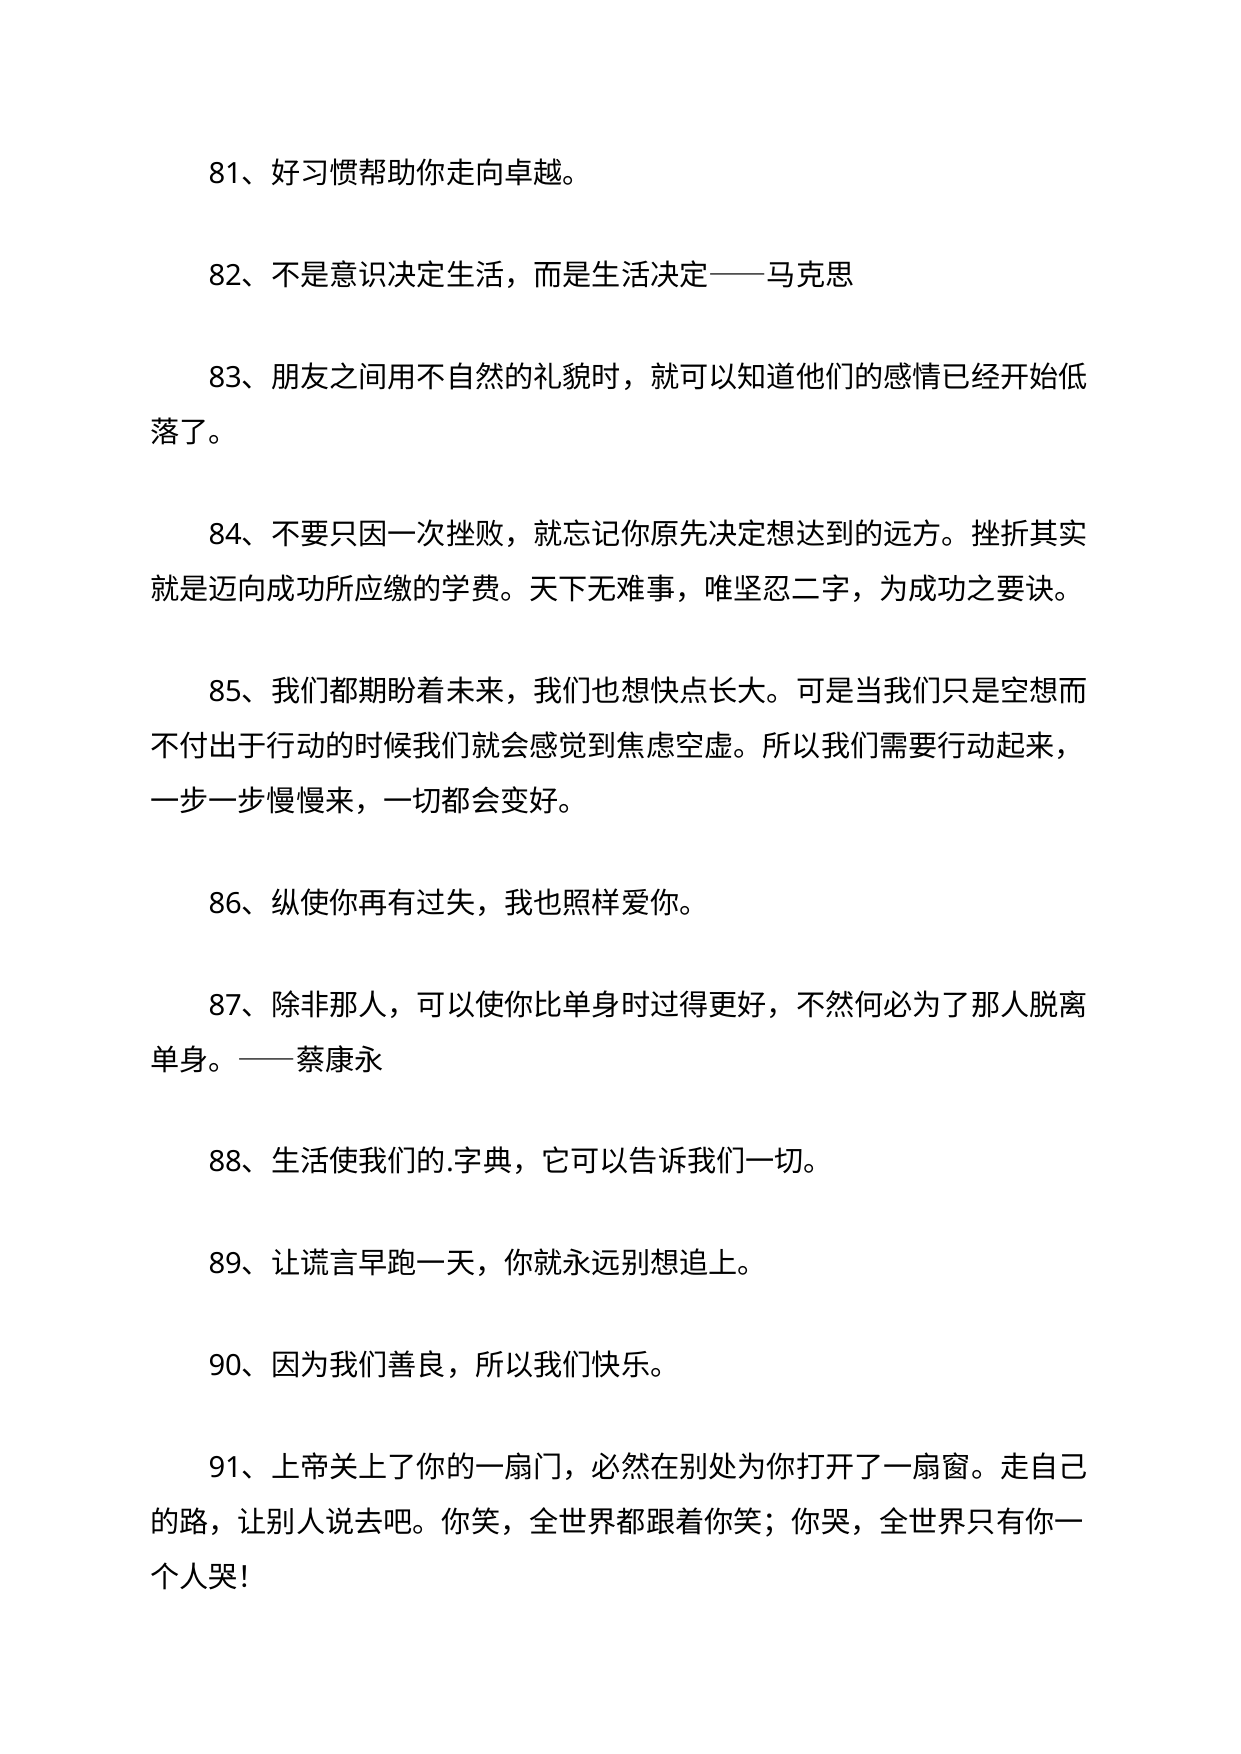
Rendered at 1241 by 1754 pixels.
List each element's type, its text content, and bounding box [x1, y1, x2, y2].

text 84、不要只因一次挫败，就忘记你原先决定想达到的远方。挫折其实就是迈向成功所应缴的学费。天下无难事，唯坚忍二字，为成功之要诀。 [150, 511, 1090, 608]
text 85、我们都期盼着未来，我们也想快点长大。可是当我们只是空想而不付出于行动的时候我们就会感觉到焦虑空虚。所以我们需要行动起来，一步一步慢慢来，一切都会变好。 [150, 667, 1090, 820]
text 83、朋友之间用不自然的礼貌时，就可以知道他们的感情已经开始低落了。 [150, 354, 1090, 451]
text 91、上帝关上了你的一扇门，必然在别处为你打开了一扇窗。走自己的路，让别人说去吧。你笑，全世界都跟着你笑；你哭，全世界只有你一个人哭！ [150, 1444, 1090, 1596]
text 87、除非那人，可以使你比单身时过得更好，不然何必为了那人脱离单身。——蔡康永 [150, 981, 1090, 1078]
text 88、生活使我们的.字典，它可以告诉我们一切。 [150, 1138, 1090, 1180]
text 82、不是意识决定生活，而是生活决定——马克思 [150, 252, 1090, 294]
text 90、因为我们善良，所以我们快乐。 [150, 1342, 1090, 1384]
text 81、好习惯帮助你走向卓越。 [150, 150, 1090, 192]
text 89、让谎言早跑一天，你就永远别想追上。 [150, 1240, 1090, 1282]
text 86、纵使你再有过失，我也照样爱你。 [150, 879, 1090, 922]
